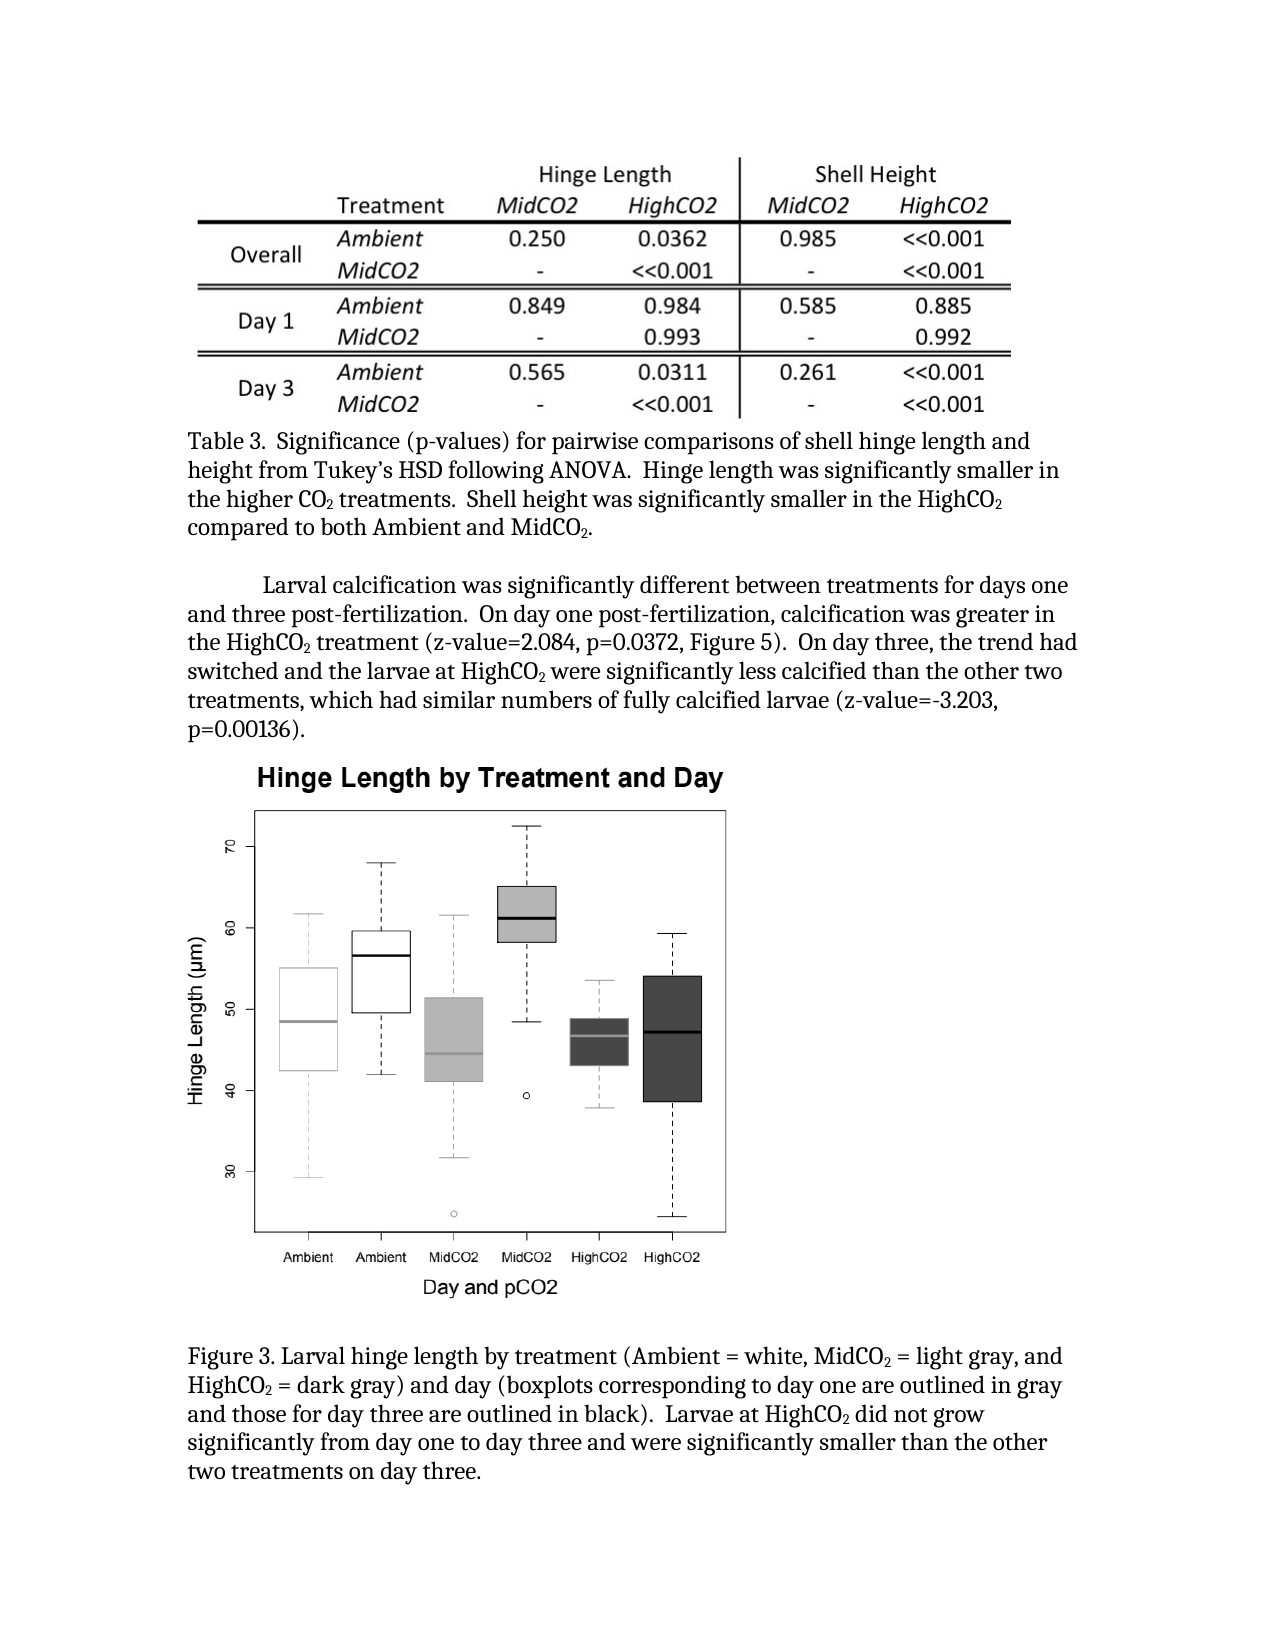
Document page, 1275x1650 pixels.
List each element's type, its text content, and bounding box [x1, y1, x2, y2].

text Larval calcification was significantly different between treatments for days one and three post-fertilization. On day one post-fertilization, calcification was greater in the HighCO2 treatment (z-value=2.084, p=0.0372, Figure 5). On day three, the trend had switched and the larvae at HighCO2 were significantly less calcified than the other two treatments, which had similar numbers of fully calcified larvae (z-value=-3.203, p=0.00136). [187, 571, 1087, 743]
text Table 3. Significance (p-values) for pairwise comparisons of shell hinge length and height from Tukey’s HSD following ANOVA. Hinge length was significantly smaller in the higher CO2 treatments. Shell height was significantly smaller in the HighCO2 compared to both Ambient and MidCO2. [187, 427, 1087, 542]
picture [187, 150, 1020, 427]
text Figure 3. Larval hinge length by treatment (Ambient = white, MidCO2 = light gray, and HighCO2 = dark gray) and day (boxplots corresponding to day one are outlined in gray and those for day three are outlined in black). Larvae at HighCO2 did not grow significantly from day one to day three and were significantly smaller than the other two treatments on day three. [187, 1342, 1087, 1486]
